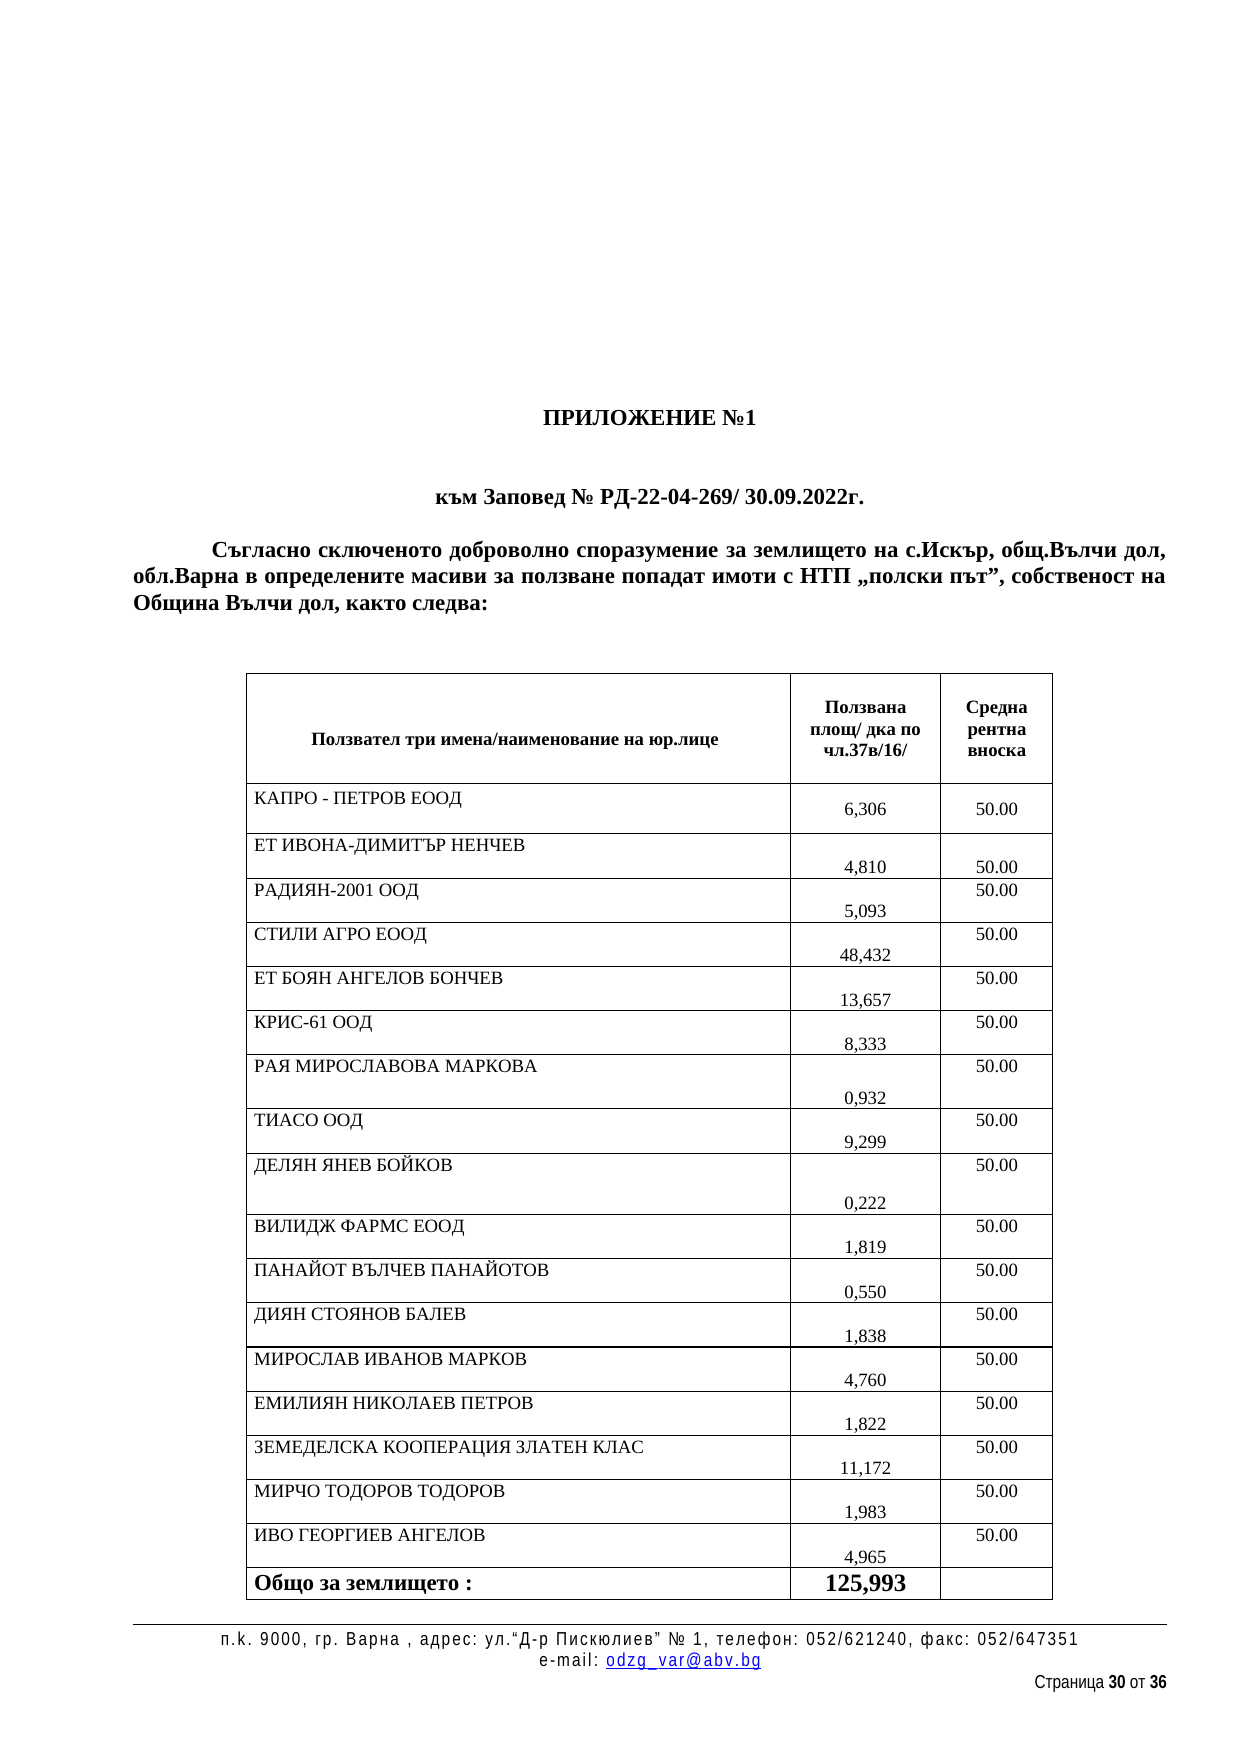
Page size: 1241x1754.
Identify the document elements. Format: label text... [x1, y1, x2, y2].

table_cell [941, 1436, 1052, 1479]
text ПРИЛОЖЕНИЕ №1 [133, 404, 1167, 430]
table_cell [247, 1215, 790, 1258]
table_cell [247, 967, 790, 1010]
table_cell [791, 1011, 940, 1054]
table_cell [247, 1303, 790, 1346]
text към Заповед № РД-22-04-269/ 30.09.2022г. [133, 483, 1167, 509]
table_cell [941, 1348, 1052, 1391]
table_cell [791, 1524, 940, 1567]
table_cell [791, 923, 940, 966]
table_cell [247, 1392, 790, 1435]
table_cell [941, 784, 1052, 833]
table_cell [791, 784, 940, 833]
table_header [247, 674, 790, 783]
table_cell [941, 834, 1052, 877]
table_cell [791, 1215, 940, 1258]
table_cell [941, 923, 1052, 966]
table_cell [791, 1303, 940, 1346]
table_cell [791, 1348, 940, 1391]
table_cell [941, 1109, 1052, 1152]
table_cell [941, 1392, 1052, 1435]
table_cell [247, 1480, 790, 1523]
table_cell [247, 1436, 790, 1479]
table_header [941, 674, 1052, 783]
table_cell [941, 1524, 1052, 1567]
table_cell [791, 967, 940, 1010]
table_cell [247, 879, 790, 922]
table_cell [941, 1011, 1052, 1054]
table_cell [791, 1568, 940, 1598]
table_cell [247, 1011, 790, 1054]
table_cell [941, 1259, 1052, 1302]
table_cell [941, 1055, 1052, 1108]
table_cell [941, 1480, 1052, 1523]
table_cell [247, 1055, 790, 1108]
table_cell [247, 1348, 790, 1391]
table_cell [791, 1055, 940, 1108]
text Съгласно сключеното доброволно споразумение за землището на с.Искър, общ.Вълчи дол, обл.Варна в определените масиви за ползване попадат имоти с НТП „полски път”, собственост на Община Вълчи дол, както следва: [133, 536, 1167, 615]
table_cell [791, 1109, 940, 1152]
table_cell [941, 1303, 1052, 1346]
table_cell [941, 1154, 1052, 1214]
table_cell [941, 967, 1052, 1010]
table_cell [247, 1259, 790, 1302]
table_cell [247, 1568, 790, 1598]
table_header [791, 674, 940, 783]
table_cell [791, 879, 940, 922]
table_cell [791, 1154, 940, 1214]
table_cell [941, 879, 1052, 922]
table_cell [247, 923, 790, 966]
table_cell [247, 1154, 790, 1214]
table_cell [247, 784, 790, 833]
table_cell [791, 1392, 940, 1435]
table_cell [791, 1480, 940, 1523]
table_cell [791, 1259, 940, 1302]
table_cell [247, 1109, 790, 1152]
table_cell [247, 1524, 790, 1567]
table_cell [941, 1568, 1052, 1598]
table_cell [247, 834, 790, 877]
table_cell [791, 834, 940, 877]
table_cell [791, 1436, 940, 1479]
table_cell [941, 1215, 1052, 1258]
